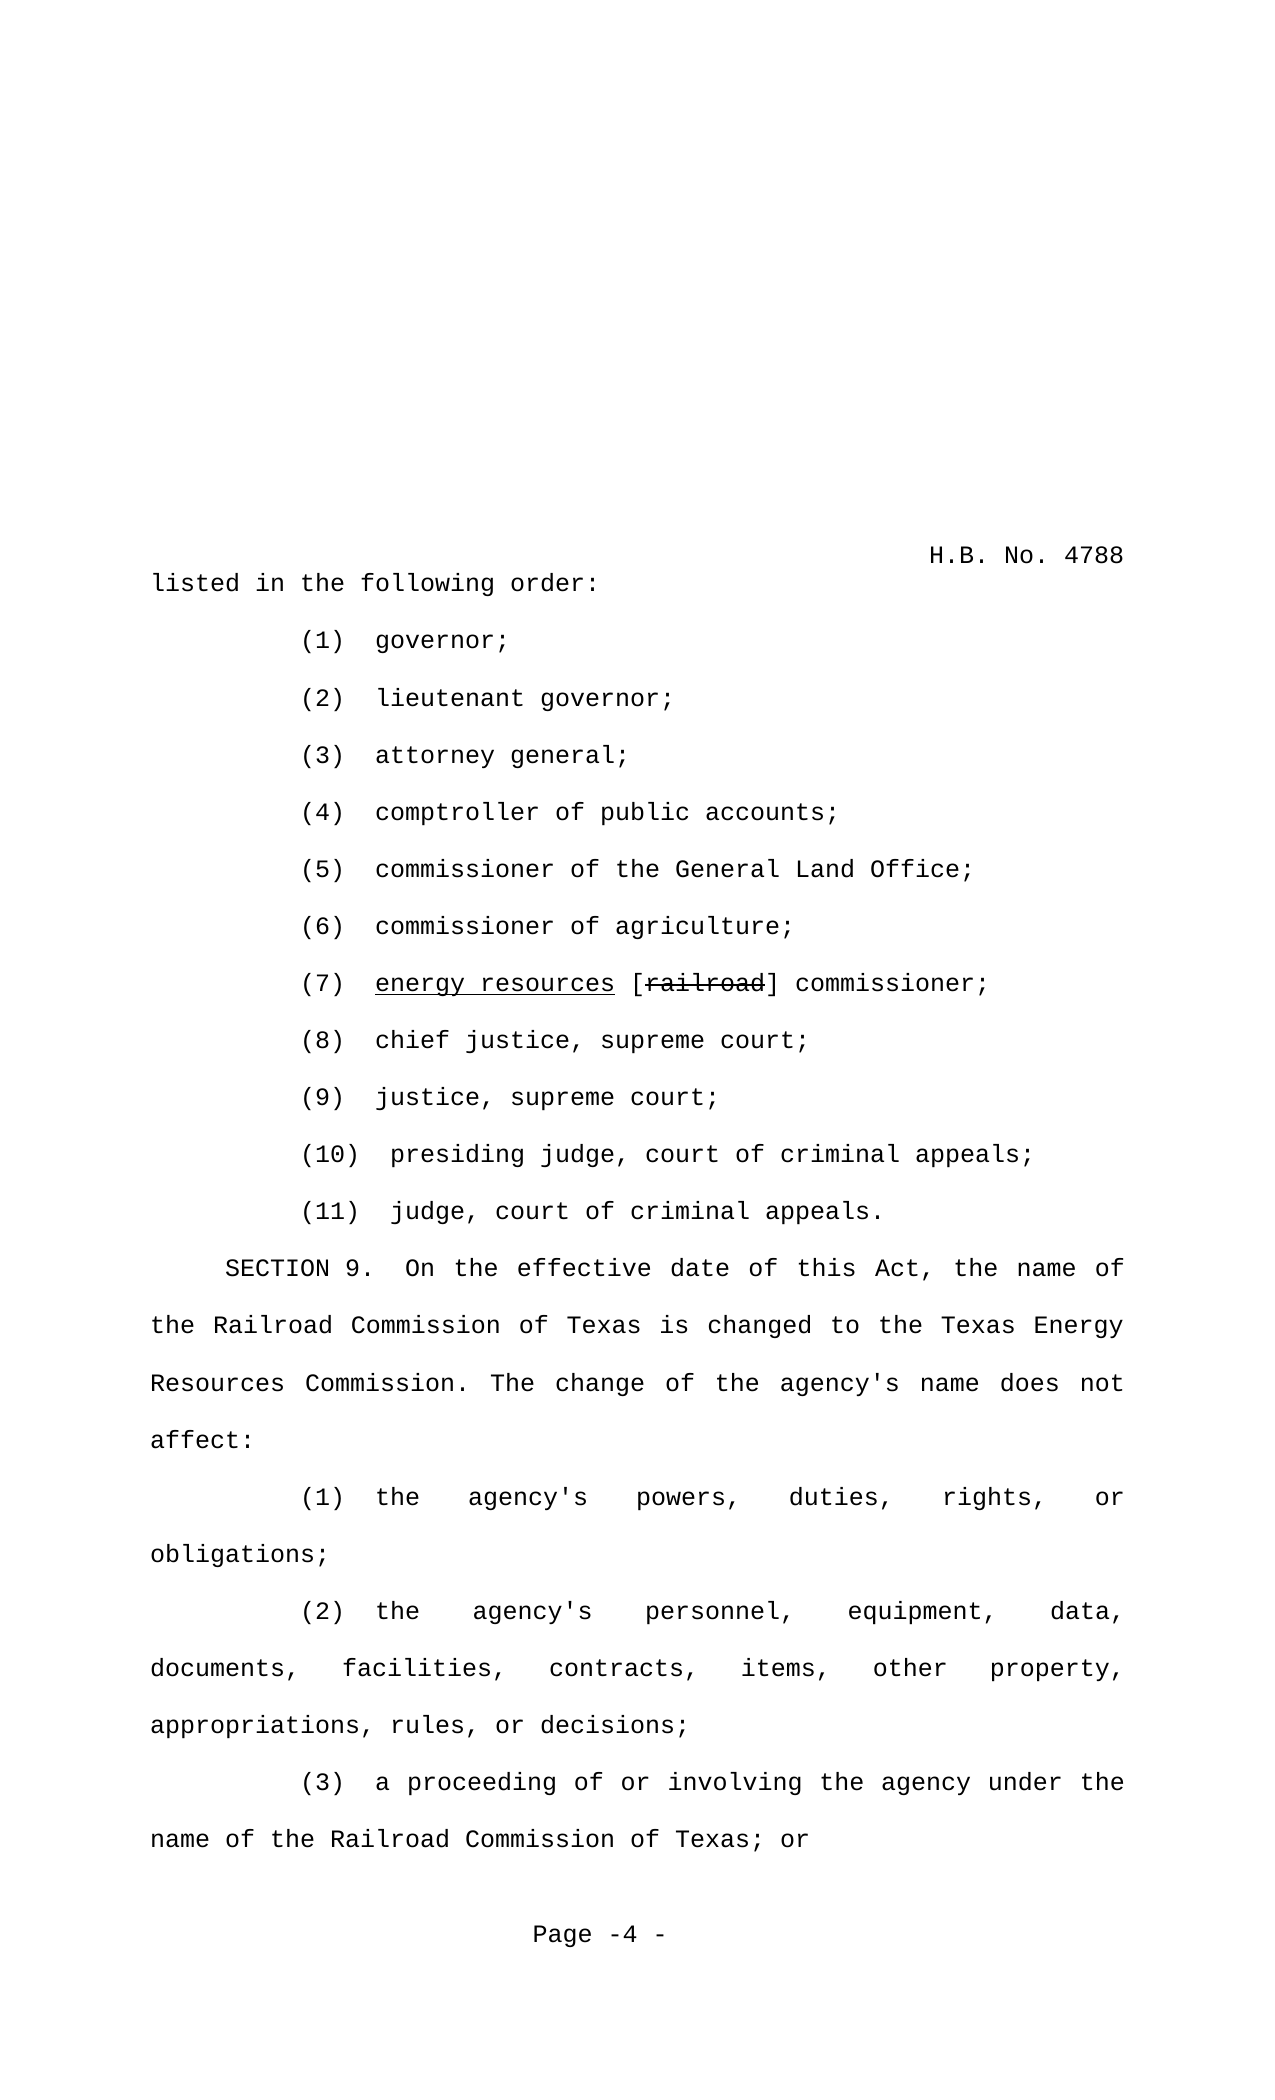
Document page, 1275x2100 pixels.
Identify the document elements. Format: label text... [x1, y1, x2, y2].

text (5) commissioner of the General Land Office; [150, 856, 1125, 885]
text (2) the agency's personnel, equipment, data, documents, facilities, contracts, items, other property, appropriations, rules, or decisions; [150, 1598, 1125, 1741]
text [150, 571, 1125, 599]
text (9) justice, supreme court; [150, 1084, 1125, 1113]
text (3) a proceeding of or involving the agency under the name of the Railroad Commission of Texas; or [150, 1769, 1125, 1855]
text (11) judge, court of criminal appeals. [150, 1199, 1125, 1227]
text (7) energy resources [railroad] commissioner; [150, 970, 1125, 999]
text (10) presiding judge, court of criminal appeals; [150, 1142, 1125, 1170]
text (1) the agency's powers, duties, rights, or obligations; [150, 1484, 1125, 1570]
text (2) lieutenant governor; [150, 685, 1125, 713]
text (1) governor; [150, 628, 1125, 656]
text (6) commissioner of agriculture; [150, 913, 1125, 942]
text (3) attorney general; [150, 742, 1125, 771]
text SECTION 9. On the effective date of this Act, the name of the Railroad Commission of Texas is changed to the Texas Energy Resources Commission. The change of the agency's name does not affect: [150, 1256, 1125, 1456]
text (8) chief justice, supreme court; [150, 1027, 1125, 1056]
text (4) comptroller of public accounts; [150, 799, 1125, 828]
